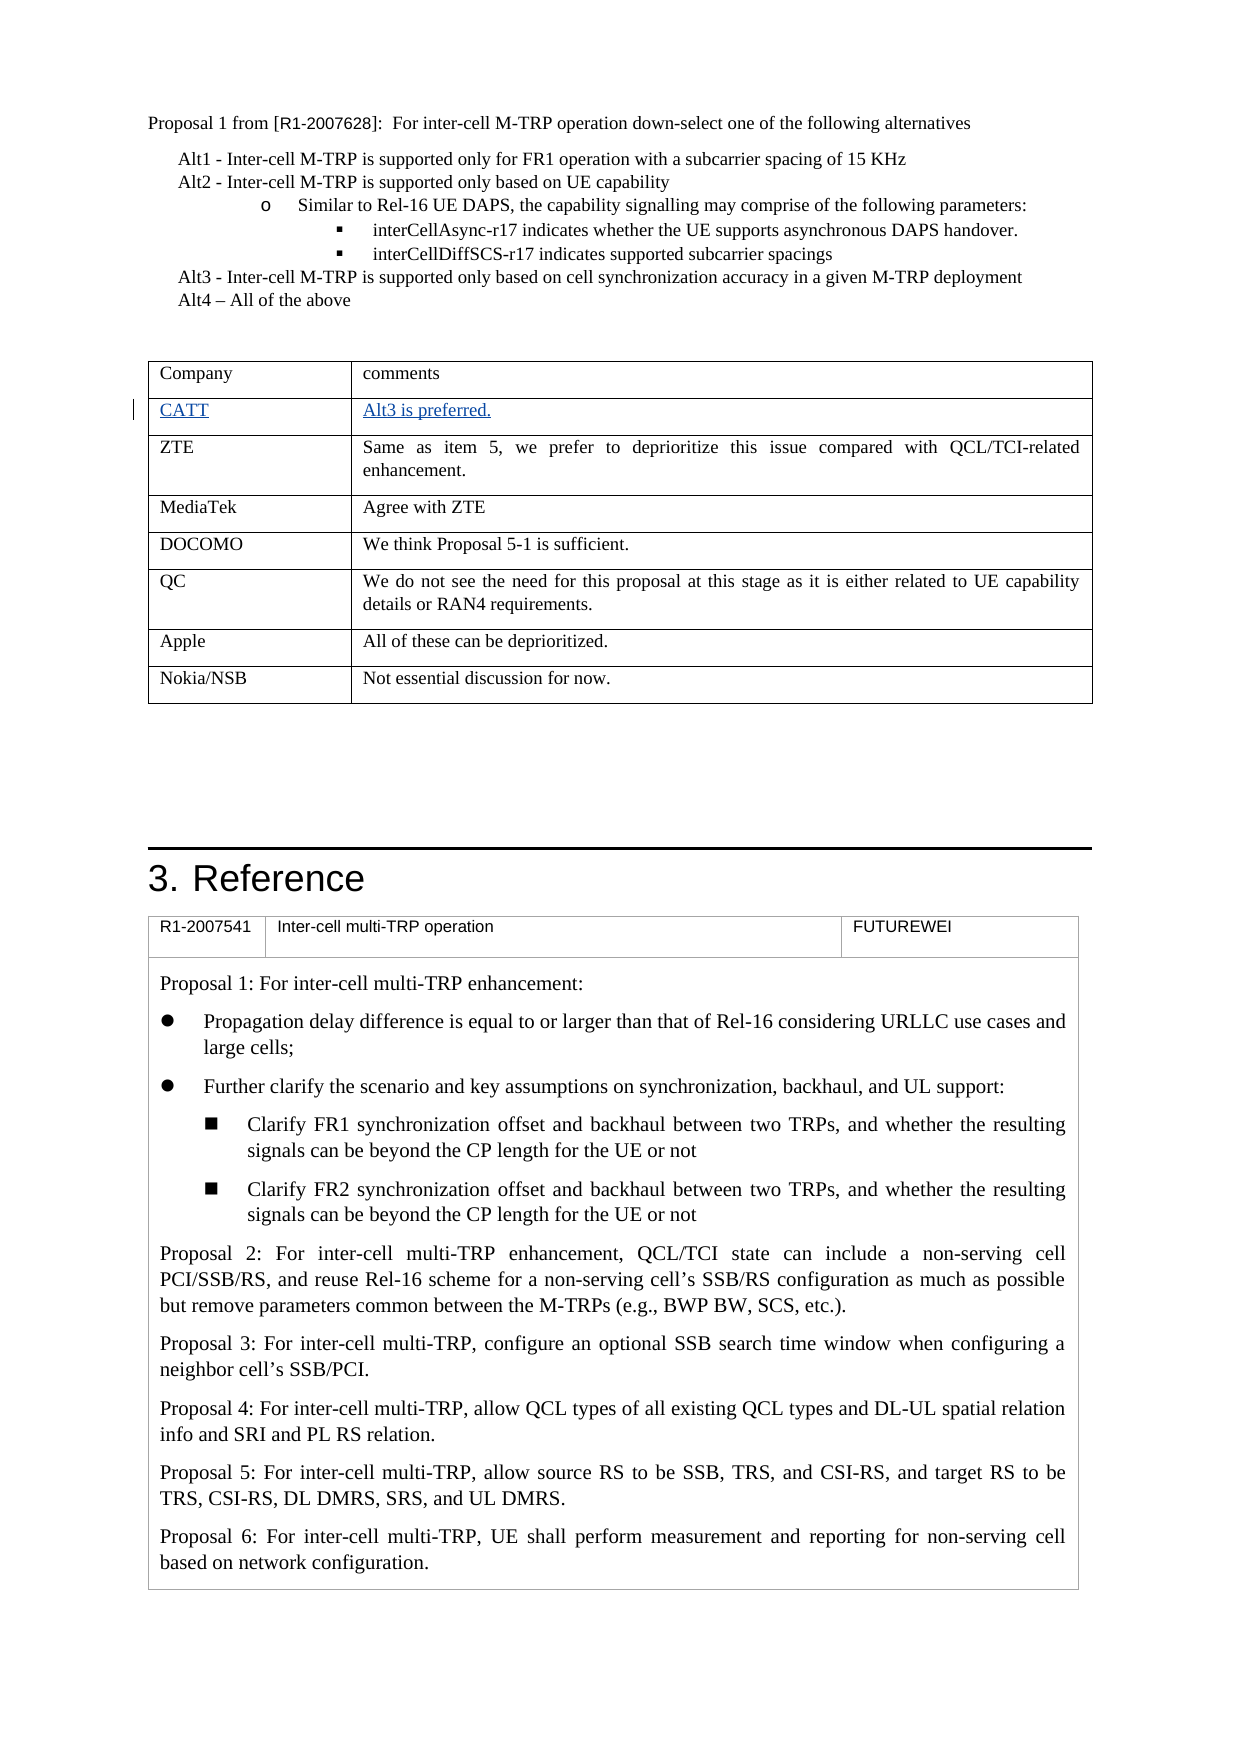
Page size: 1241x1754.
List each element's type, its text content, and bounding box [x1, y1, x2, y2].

table_cell Apple [149, 630, 351, 666]
table_header comments [352, 362, 1092, 398]
table_cell [352, 399, 1092, 435]
table_header Inter-cell multi-TRP operation [266, 917, 841, 957]
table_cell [149, 958, 1078, 1589]
list interCellDiffSCS-r17 indicates supported subcarrier spacings [335, 242, 1092, 264]
table_cell MediaTek [149, 496, 351, 532]
text Proposal 1 from [R1-2007628]: For inter-cell M-TRP operation down-select one of the following alternatives [148, 112, 1092, 134]
table_cell ZTE [149, 436, 351, 495]
table_cell [149, 399, 351, 435]
table_cell We do not see the need for this proposal at this stage as it is either related to UE capability details or RAN4 requirements. [352, 570, 1092, 629]
table_cell DOCOMO [149, 533, 351, 569]
table_cell All of these can be deprioritized. [352, 630, 1092, 666]
table_header FUTUREWEI [842, 917, 1078, 957]
text Alt3 - Inter-cell M-TRP is supported only based on cell synchronization accuracy in a given M-TRP deployment [148, 266, 1092, 287]
table_cell Not essential discussion for now. [352, 667, 1092, 703]
text Alt1 - Inter-cell M-TRP is supported only for FR1 operation with a subcarrier spacing of 15 KHz [148, 148, 1092, 169]
list Similar to Rel-16 UE DAPS, the capability signalling may comprise of the following parameters: [260, 194, 1092, 217]
table_header Company [149, 362, 351, 398]
list interCellAsync-r17 indicates whether the UE supports asynchronous DAPS handover. [335, 219, 1092, 241]
text Alt2 - Inter-cell M-TRP is supported only based on UE capability [148, 171, 1092, 193]
table_cell We think Proposal 5-1 is sufficient. [352, 533, 1092, 569]
table_cell Nokia/NSB [149, 667, 351, 703]
table_cell Agree with ZTE [352, 496, 1092, 532]
text Alt4 – All of the above [148, 289, 1092, 311]
table_header R1-2007541 [149, 917, 265, 957]
table_cell Same as item 5, we prefer to deprioritize this issue compared with QCL/TCI-related enhancement. [352, 436, 1092, 495]
table_cell QC [149, 570, 351, 629]
title Reference [148, 850, 1092, 900]
